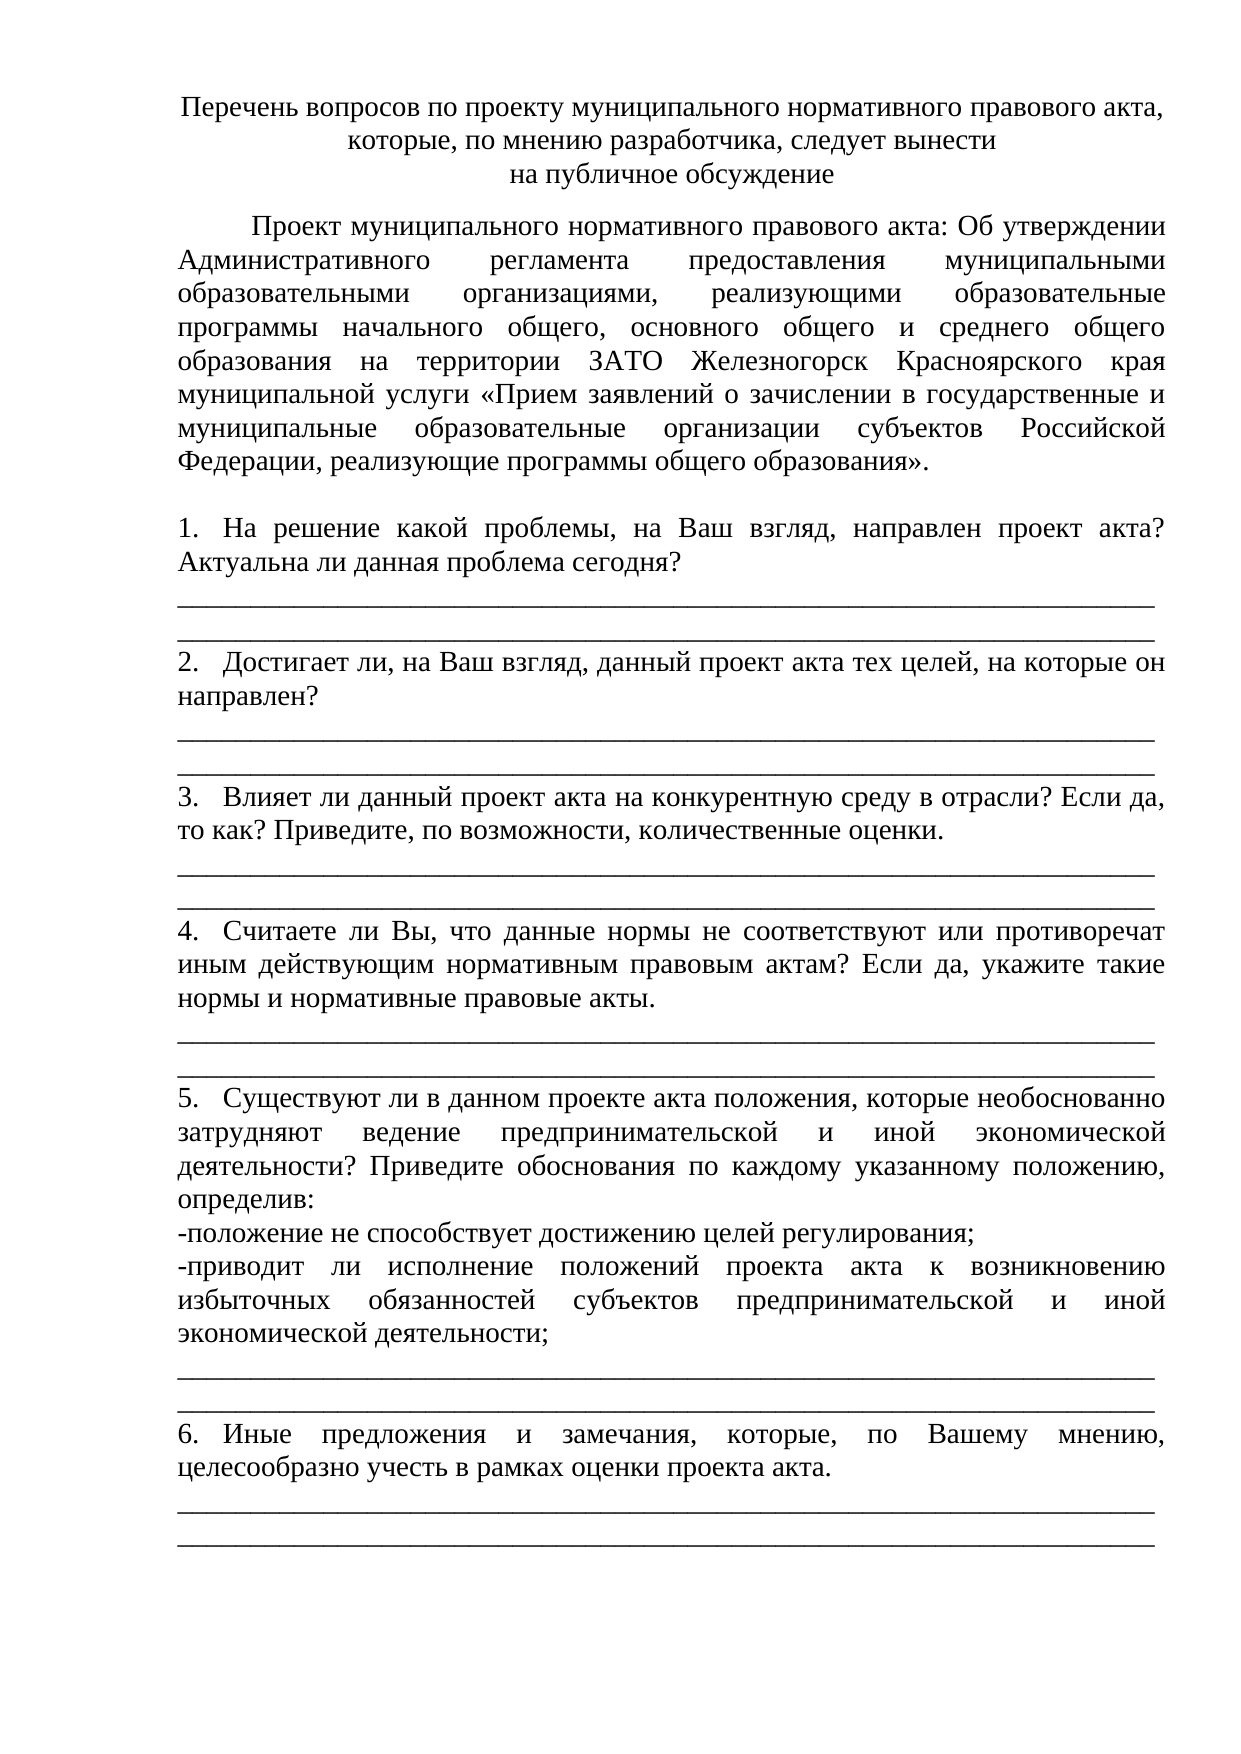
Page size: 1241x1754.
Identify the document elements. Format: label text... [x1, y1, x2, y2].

text Проект муниципального нормативного правового акта: Об утверждении Административного регламента предоставления муниципальными образовательными организациями, реализующими образовательные программы начального общего, основного общего и среднего общего образования на территории ЗАТО Железногорск Красноярского края муниципальной услуги «Прием заявлений о зачислении в государственные и муниципальные образовательные организации субъектов Российской Федерации, реализующие программы общего образования». [177, 208, 1166, 477]
list ______________________________________________________________________________________________________________________________________ [177, 712, 1166, 779]
list 6. Иные предложения и замечания, которые, по Вашему мнению, целесообразно учесть в рамках оценки проекта акта. [177, 1416, 1166, 1483]
list -приводит ли исполнение положений проекта акта к возникновению избыточных обязанностей субъектов предпринимательской и иной экономической деятельности; [177, 1248, 1166, 1349]
list Достигает ли, на Ваш взгляд, данный проект акта тех целей, на которые он направлен? [177, 644, 1166, 712]
list ______________________________________________________________________________________________________________________________________ [177, 1013, 1166, 1081]
list Считаете ли Вы, что данные нормы не соответствуют или противоречат иным действующим нормативным правовым актам? Если да, укажите такие нормы и нормативные правовые акты. [177, 913, 1166, 1013]
list На решение какой проблемы, на Ваш взгляд, направлен проект акта? Актуальна ли данная проблема сегодня? [177, 510, 1166, 577]
list Перечень вопросов по проекту муниципального нормативного правового акта, которые, по мнению разработчика, следует вынести [177, 89, 1166, 156]
list ______________________________________________________________________________________________________________________________________ [177, 846, 1166, 913]
list Влияет ли данный проект акта на конкурентную среду в отрасли? Если да, то как? Приведите, по возможности, количественные оценки. [177, 779, 1166, 846]
text -положение не способствует достижению целей регулирования; [177, 1215, 1166, 1248]
list на публичное обсуждение [177, 156, 1166, 189]
list ______________________________________________________________________________________________________________________________________ [177, 1483, 1166, 1550]
list ______________________________________________________________________________________________________________________________________ [177, 1349, 1166, 1416]
list ______________________________________________________________________________________________________________________________________ [177, 577, 1166, 644]
list 5. Существуют ли в данном проекте акта положения, которые необоснованно затрудняют ведение предпринимательской и иной экономической деятельности? Приведите обоснования по каждому указанному положению, определив: [177, 1081, 1166, 1215]
